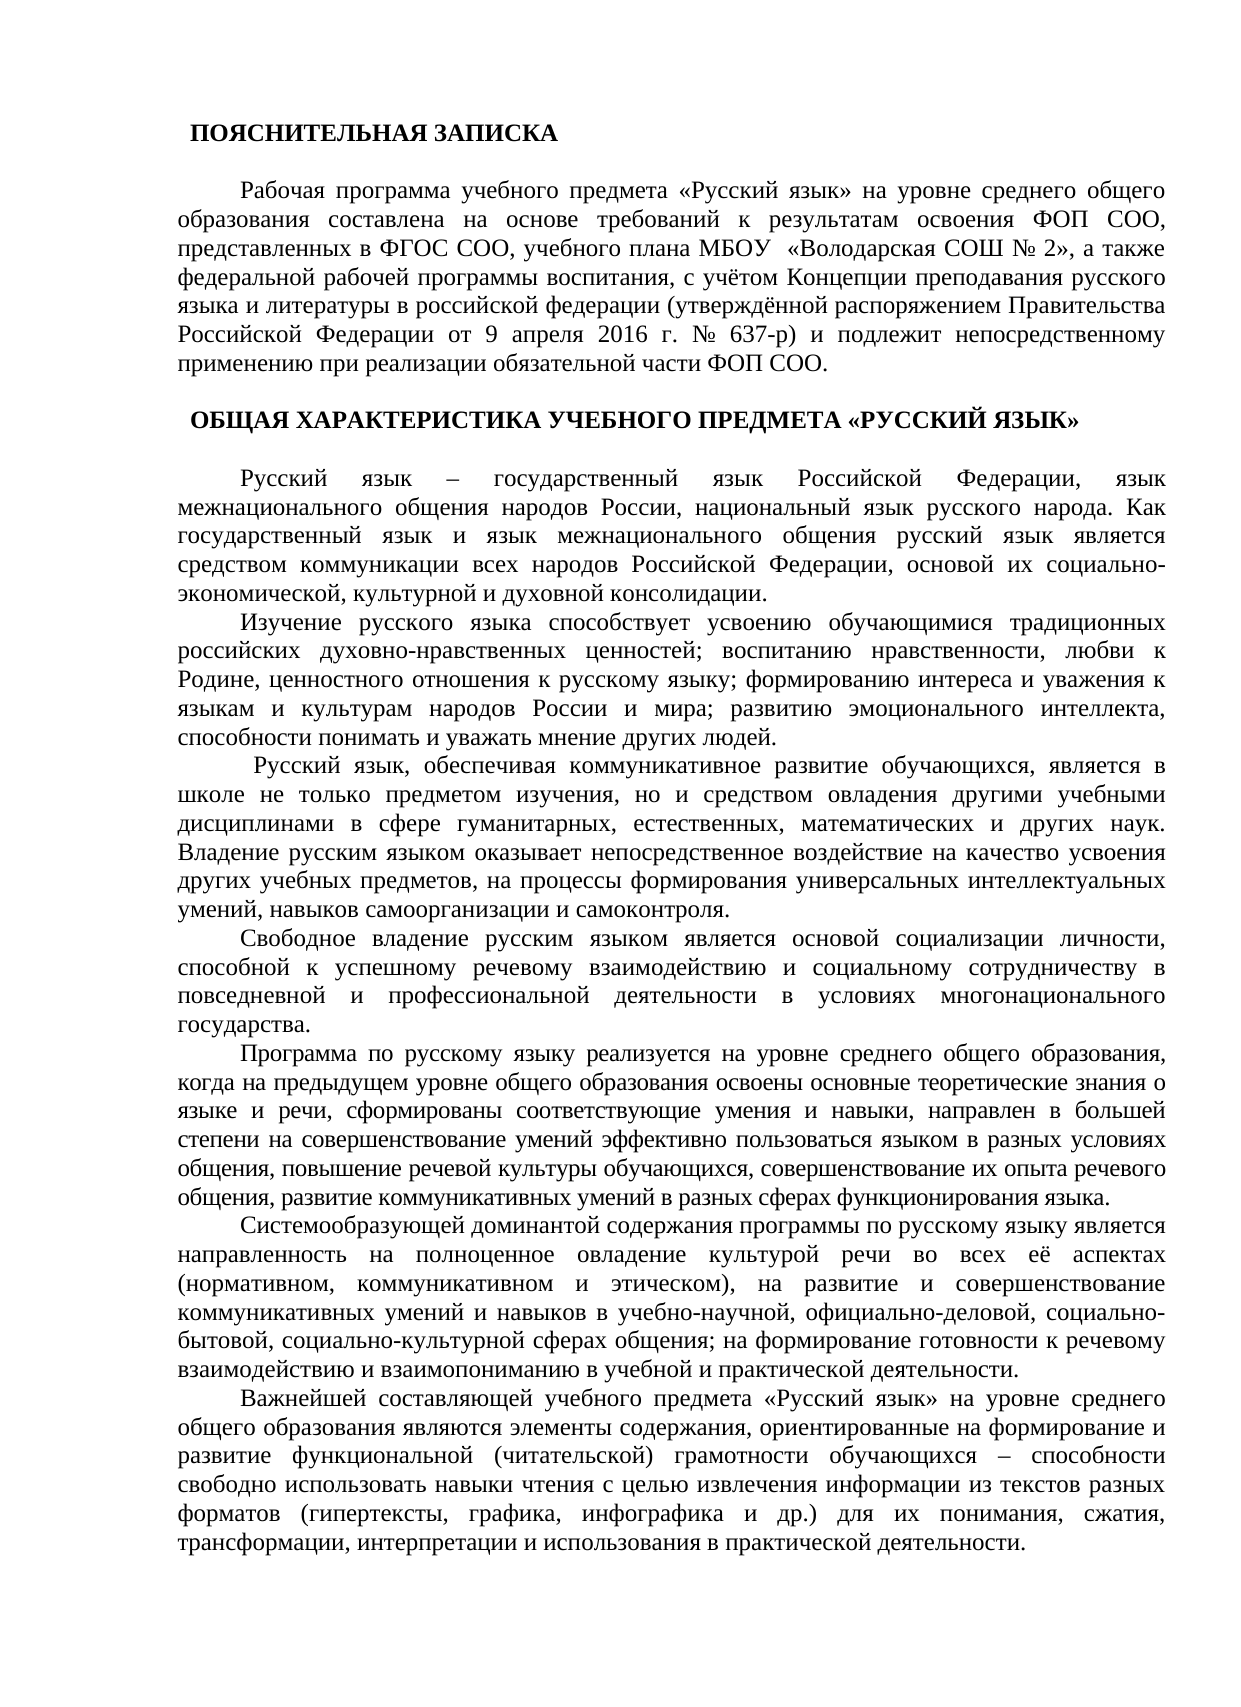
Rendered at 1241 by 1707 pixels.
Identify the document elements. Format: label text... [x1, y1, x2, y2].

text Важнейшей составляющей учебного предмета «Русский язык» на уровне среднего общего образования являются элементы содержания, ориентированные на формирование и развитие функциональной (читательской) грамотности обучающихся – способности свободно использовать навыки чтения с целью извлечения информации из текстов разных форматов (гипертексты, графика, инфографика и др.) для их понимания, сжатия, трансформации, интерпретации и использования в практической деятельности. [177, 1383, 1167, 1556]
text ОБЩАЯ ХАРАКТЕРИСТИКА УЧЕБНОГО ПРЕДМЕТА «РУССКИЙ ЯЗЫК» [190, 406, 1167, 434]
text Программа по русскому языку реализуется на уровне среднего общего образования, когда на предыдущем уровне общего образования освоены основные теоретические знания о языке и речи, сформированы соответствующие умения и навыки, направлен в большей степени на совершенствование умений эффективно пользоваться языком в разных условиях общения, повышение речевой культуры обучающихся, совершенствование их опыта речевого общения, развитие коммуникативных умений в разных сферах функционирования языка. [177, 1038, 1167, 1211]
text Русский язык, обеспечивая коммуникативное развитие обучающихся, является в школе не только предметом изучения, но и средством овладения другими учебными дисциплинами в сфере гуманитарных, естественных, математических и других наук. Владение русским языком оказывает непосредственное воздействие на качество усвоения других учебных предметов, на процессы формирования универсальных интеллектуальных умений, навыков самоорганизации и самоконтроля. [177, 751, 1167, 923]
text ПОЯСНИТЕЛЬНАЯ ЗАПИСКА [190, 118, 1167, 147]
text Русский язык – государственный язык Российской Федерации, язык межнационального общения народов России, национальный язык русского народа. Как государственный язык и язык межнационального общения русский язык является средством коммуникации всех народов Российской Федерации, основой их социально-экономической, культурной и духовной консолидации. [177, 463, 1167, 607]
text Системообразующей доминантой содержания программы по русскому языку является направленность на полноценное овладение культурой речи во всех её аспектах (нормативном, коммуникативном и этическом), на развитие и совершенствование коммуникативных умений и навыков в учебно-научной, официально-деловой, социально-бытовой, социально-культурной сферах общения; на формирование готовности к речевому взаимодействию и взаимопониманию в учебной и практической деятельности. [177, 1211, 1167, 1383]
text Свободное владение русским языком является основой социализации личности, способной к успешному речевому взаимодействию и социальному сотрудничеству в повседневной и профессиональной деятельности в условиях многонационального государства. [177, 923, 1167, 1038]
text Изучение русского языка способствует усвоению обучающимися традиционных российских духовно-нравственных ценностей; воспитанию нравственности, любви к Родине, ценностного отношения к русскому языку; формированию интереса и уважения к языкам и культурам народов России и мира; развитию эмоционального интеллекта, способности понимать и уважать мнение других людей. [177, 607, 1167, 751]
text Рабочая программа учебного предмета «Русский язык» на уровне среднего общего образования составлена на основе требований к результатам освоения ФОП СОО, представленных в ФГОС СОО, учебного плана МБОУ «Володарская СОШ № 2», а также федеральной рабочей программы воспитания, с учётом Концепции преподавания русского языка и литературы в российской федерации (утверждённой распоряжением Правительства Российской Федерации от 9 апреля 2016 г. № 637-р) и подлежит непосредственному применению при реализации обязательной части ФОП СОО. [177, 176, 1167, 377]
